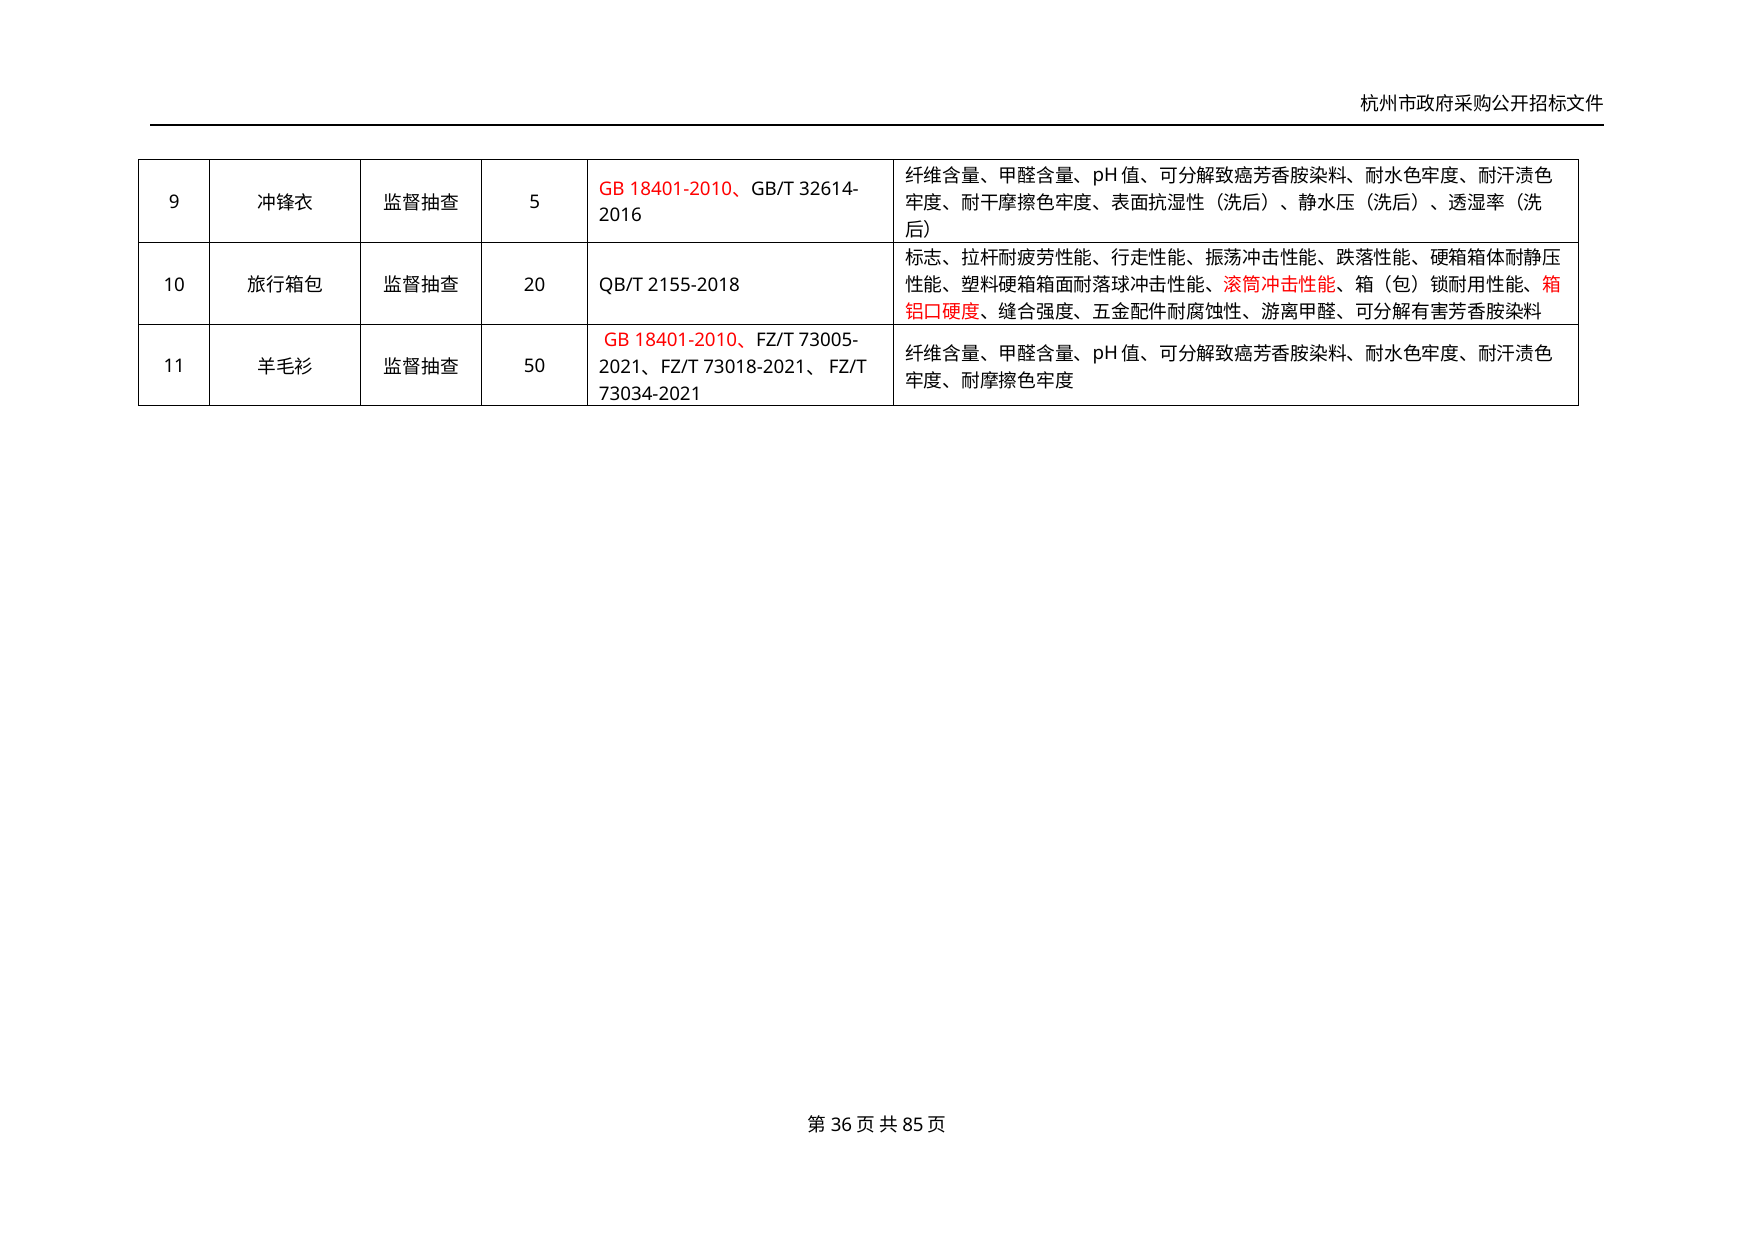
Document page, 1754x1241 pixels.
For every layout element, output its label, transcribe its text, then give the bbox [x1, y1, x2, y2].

table_cell 50 [482, 325, 587, 405]
table_cell GB 18401-2010、FZ/T 73005-2021、FZ/T 73018-2021、 FZ/T 73034-2021 [588, 325, 893, 405]
table_cell GB 18401-2010、GB/T 32614-2016 [588, 160, 893, 242]
table_cell 20 [482, 243, 587, 324]
table_cell 监督抽查 [361, 325, 481, 405]
table_cell 纤维含量、甲醛含量、pH值、可分解致癌芳香胺染料、耐水色牢度、耐汗渍色牢度、耐摩擦色牢度 [894, 325, 1578, 405]
table_cell 羊毛衫 [210, 325, 360, 405]
table_cell 10 [139, 243, 209, 324]
table_cell 旅行箱包 [210, 243, 360, 324]
table_cell 标志、拉杆耐疲劳性能、行走性能、振荡冲击性能、跌落性能、硬箱箱体耐静压性能、塑料硬箱箱面耐落球冲击性能、滚筒冲击性能、箱（包）锁耐用性能、箱铝口硬度、缝合强度、五金配件耐腐蚀性、游离甲醛、可分解有害芳香胺染料 [894, 243, 1578, 324]
table_cell 监督抽查 [361, 243, 481, 324]
table_cell 监督抽查 [361, 160, 481, 242]
table_cell 5 [482, 160, 587, 242]
table_cell 11 [139, 325, 209, 405]
table_cell 冲锋衣 [210, 160, 360, 242]
table_cell QB/T 2155-2018 [588, 243, 893, 324]
table_cell 9 [139, 160, 209, 242]
table_cell 纤维含量、甲醛含量、pH值、可分解致癌芳香胺染料、耐水色牢度、耐汗渍色牢度、耐干摩擦色牢度、表面抗湿性（洗后）、静水压（洗后）、透湿率（洗后） [894, 160, 1578, 242]
